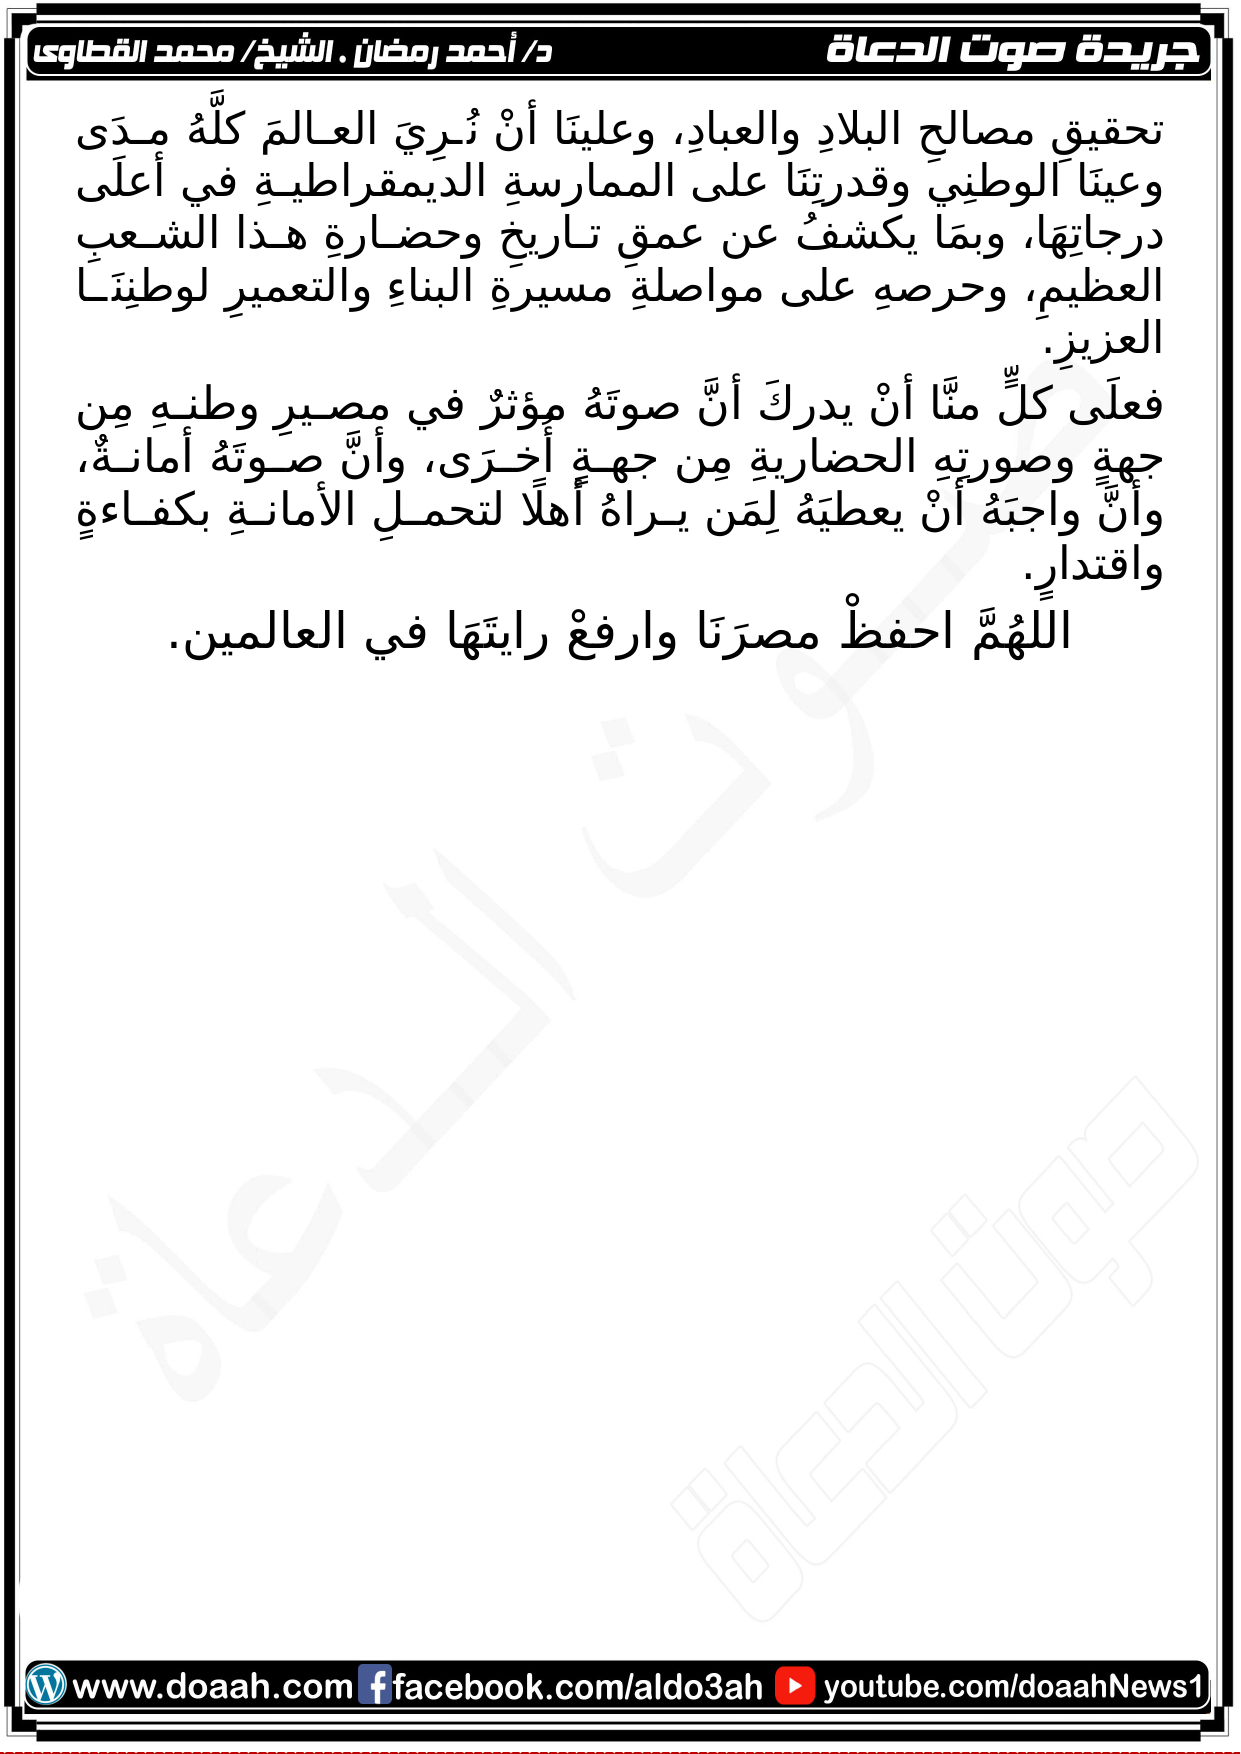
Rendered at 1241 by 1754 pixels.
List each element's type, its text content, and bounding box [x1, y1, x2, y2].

text فعلَى كلٍّ منَّا أنْ يدركَ أنَّ صوتَهُ مؤثرٌ في مصيرِ وطنهِ مِن جهةٍ وصورتِهِ الحضاريةِ مِن جهةٍ أُخرَى، وأنَّ صوتَهُ أمانةٌ، وأنَّ واجبَهُ أنْ يعطيَهُ لِمَن يراهُ أهلًا لتحملِ الأمانةِ بكفاءةٍ واقتدارٍ. [75, 376, 1165, 590]
picture [0, 0, 1241, 1752]
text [75, 103, 1165, 364]
text اللهُمَّ احفظْ مصرَنَا وارفعْ رايتَهَا في العالمين. [75, 602, 1165, 661]
